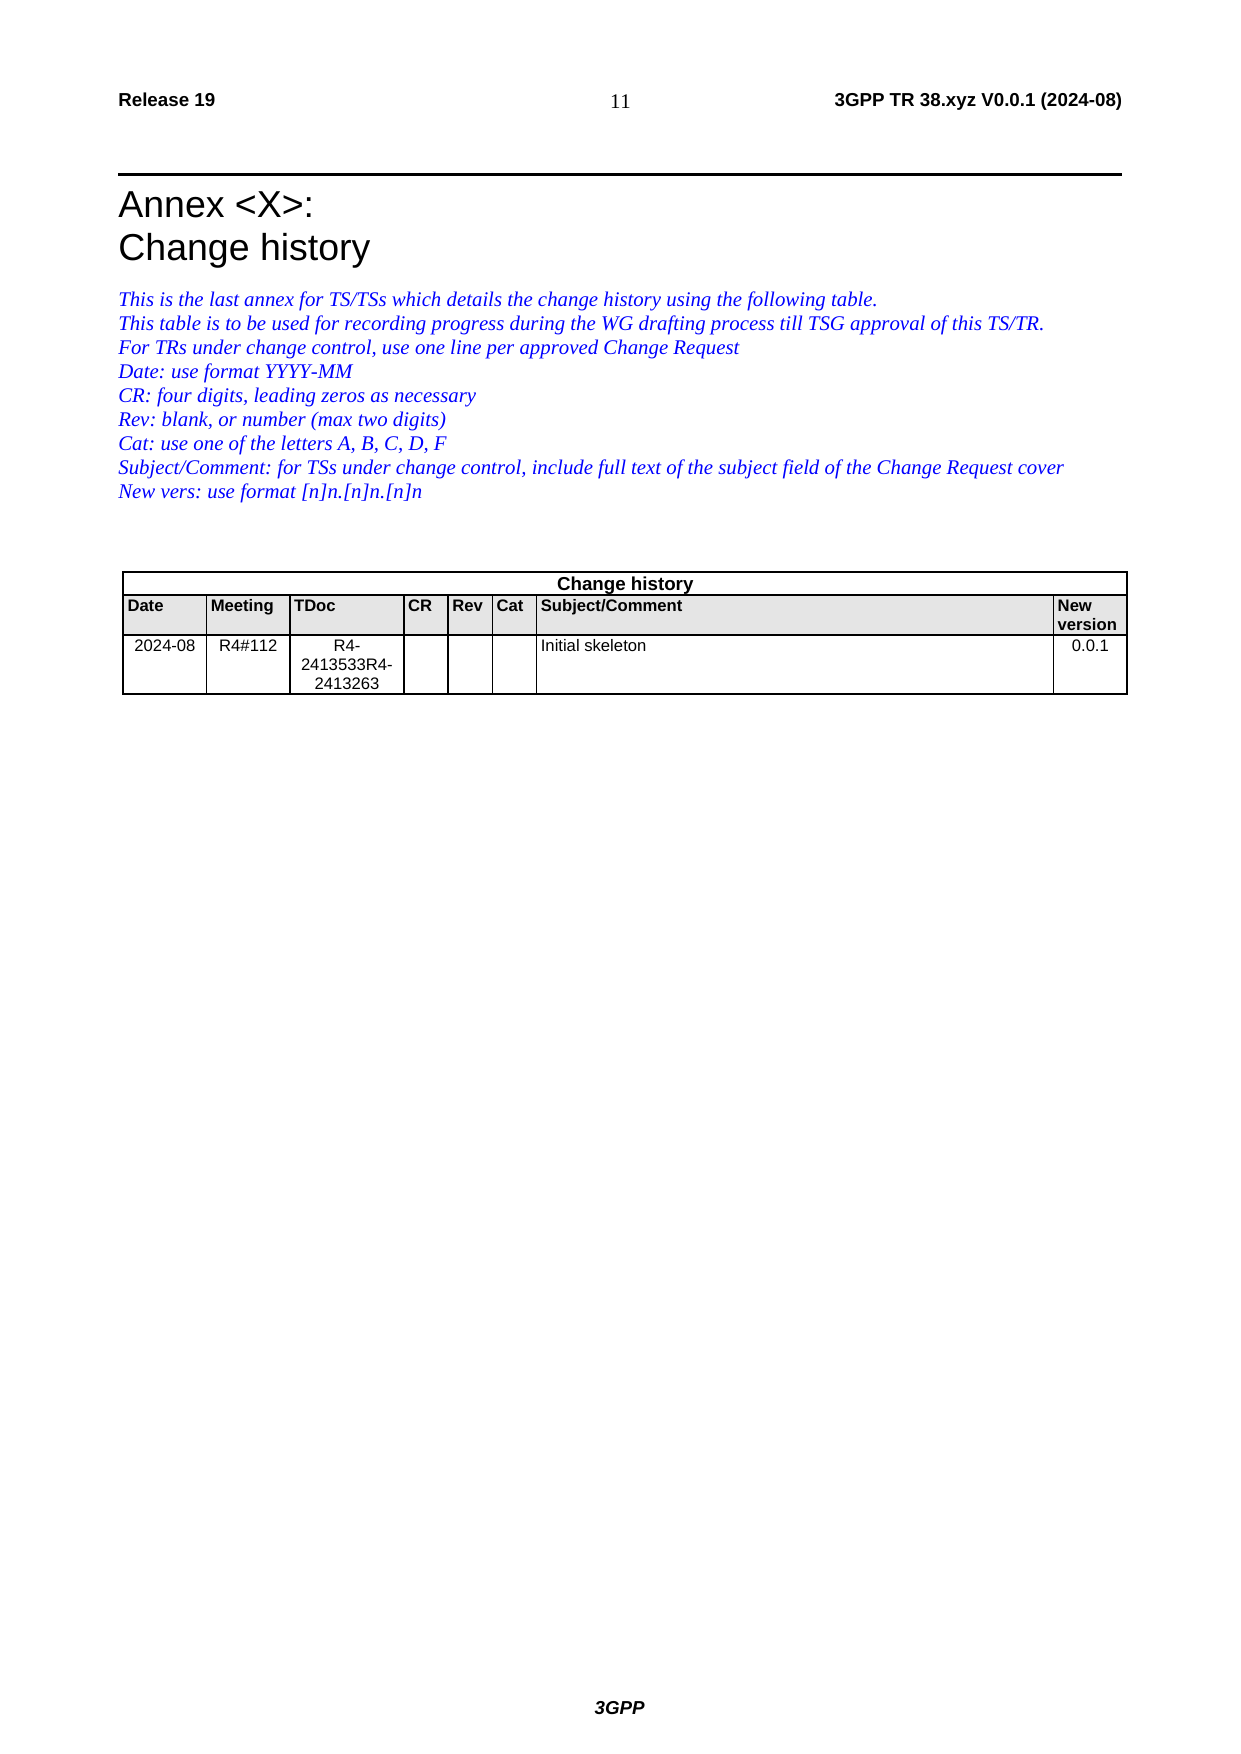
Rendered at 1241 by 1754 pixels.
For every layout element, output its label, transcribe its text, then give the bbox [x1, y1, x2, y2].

table_cell [405, 636, 447, 693]
table_cell [449, 636, 492, 693]
table_cell Initial skeleton [537, 636, 1053, 693]
text This is the last annex for TS/TSs which details the change history using the following table. This table is to be used for recording progress during the WG drafting process till TSG approval of this TS/TR. For TRs under change control, use one line per approved Change Request Date: use format YYYY-MM CR: four digits, leading zeros as necessary Rev: blank, or number (max two digits) Cat: use one of the letters A, B, C, D, F Subject/Comment: for TSs under change control, include full text of the subject field of the Change Request cover New vers: use format [n]n.[n]n.[n]n [118, 287, 1122, 503]
table_cell Subject/Comment [537, 596, 1053, 634]
table_cell Cat [493, 596, 536, 634]
table_cell TDoc [291, 596, 403, 634]
table_cell Date [124, 596, 206, 634]
table_cell [291, 636, 403, 693]
table_cell [493, 636, 536, 693]
table_cell CR [405, 596, 447, 634]
table_cell New version [1054, 596, 1126, 634]
table_cell Rev [449, 596, 492, 634]
table_cell 2024-08 [124, 636, 206, 693]
table_cell R4#112 [207, 636, 289, 693]
subtitle Annex <X>: Change history [118, 176, 1122, 268]
table_cell Meeting [207, 596, 289, 634]
table_header Change history [124, 573, 1126, 594]
table_cell 0.0.1 [1054, 636, 1126, 693]
